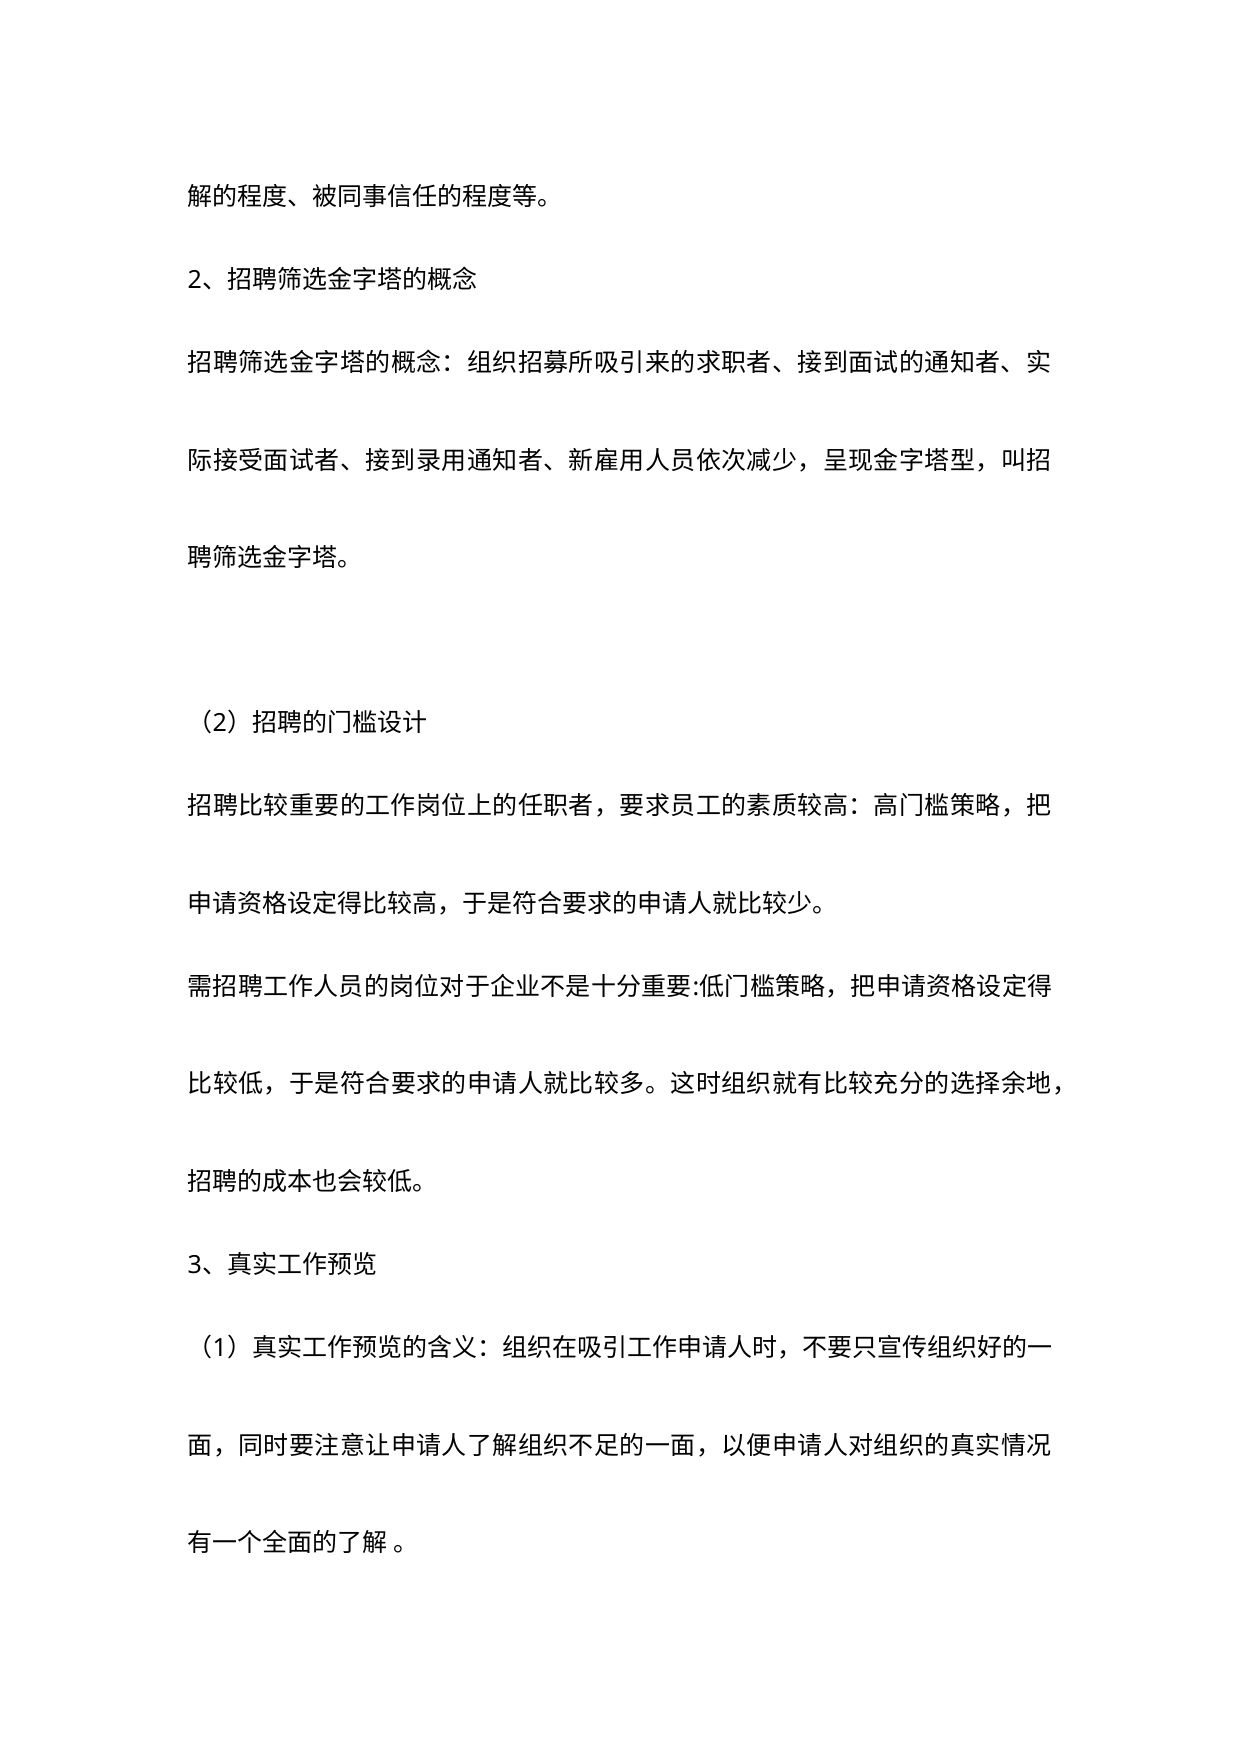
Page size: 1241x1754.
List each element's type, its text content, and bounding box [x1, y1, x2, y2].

text 需招聘工作人员的岗位对于企业不是十分重要:低门槛策略，把申请资格设定得比较低，于是符合要求的申请人就比较多。这时组织就有比较充分的选择余地，招聘的成本也会较低。 [187, 952, 1053, 1212]
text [187, 162, 1053, 227]
text 招聘筛选金字塔的概念：组织招募所吸引来的求职者、接到面试的通知者、实际接受面试者、接到录用通知者、新雇用人员依次减少，呈现金字塔型，叫招聘筛选金字塔。 [187, 328, 1053, 588]
text （1）真实工作预览的含义：组织在吸引工作申请人时，不要只宣传组织好的一面，同时要注意让申请人了解组织不足的一面，以便申请人对组织的真实情况有一个全面的了解 。 [187, 1313, 1053, 1573]
text 2、招聘筛选金字塔的概念 [187, 245, 1053, 310]
text 招聘比较重要的工作岗位上的任职者，要求员工的素质较高：高门槛策略，把申请资格设定得比较高，于是符合要求的申请人就比较少。 [187, 771, 1053, 934]
text 3、真实工作预览 [187, 1230, 1053, 1295]
text （2）招聘的门槛设计 [187, 688, 1053, 753]
